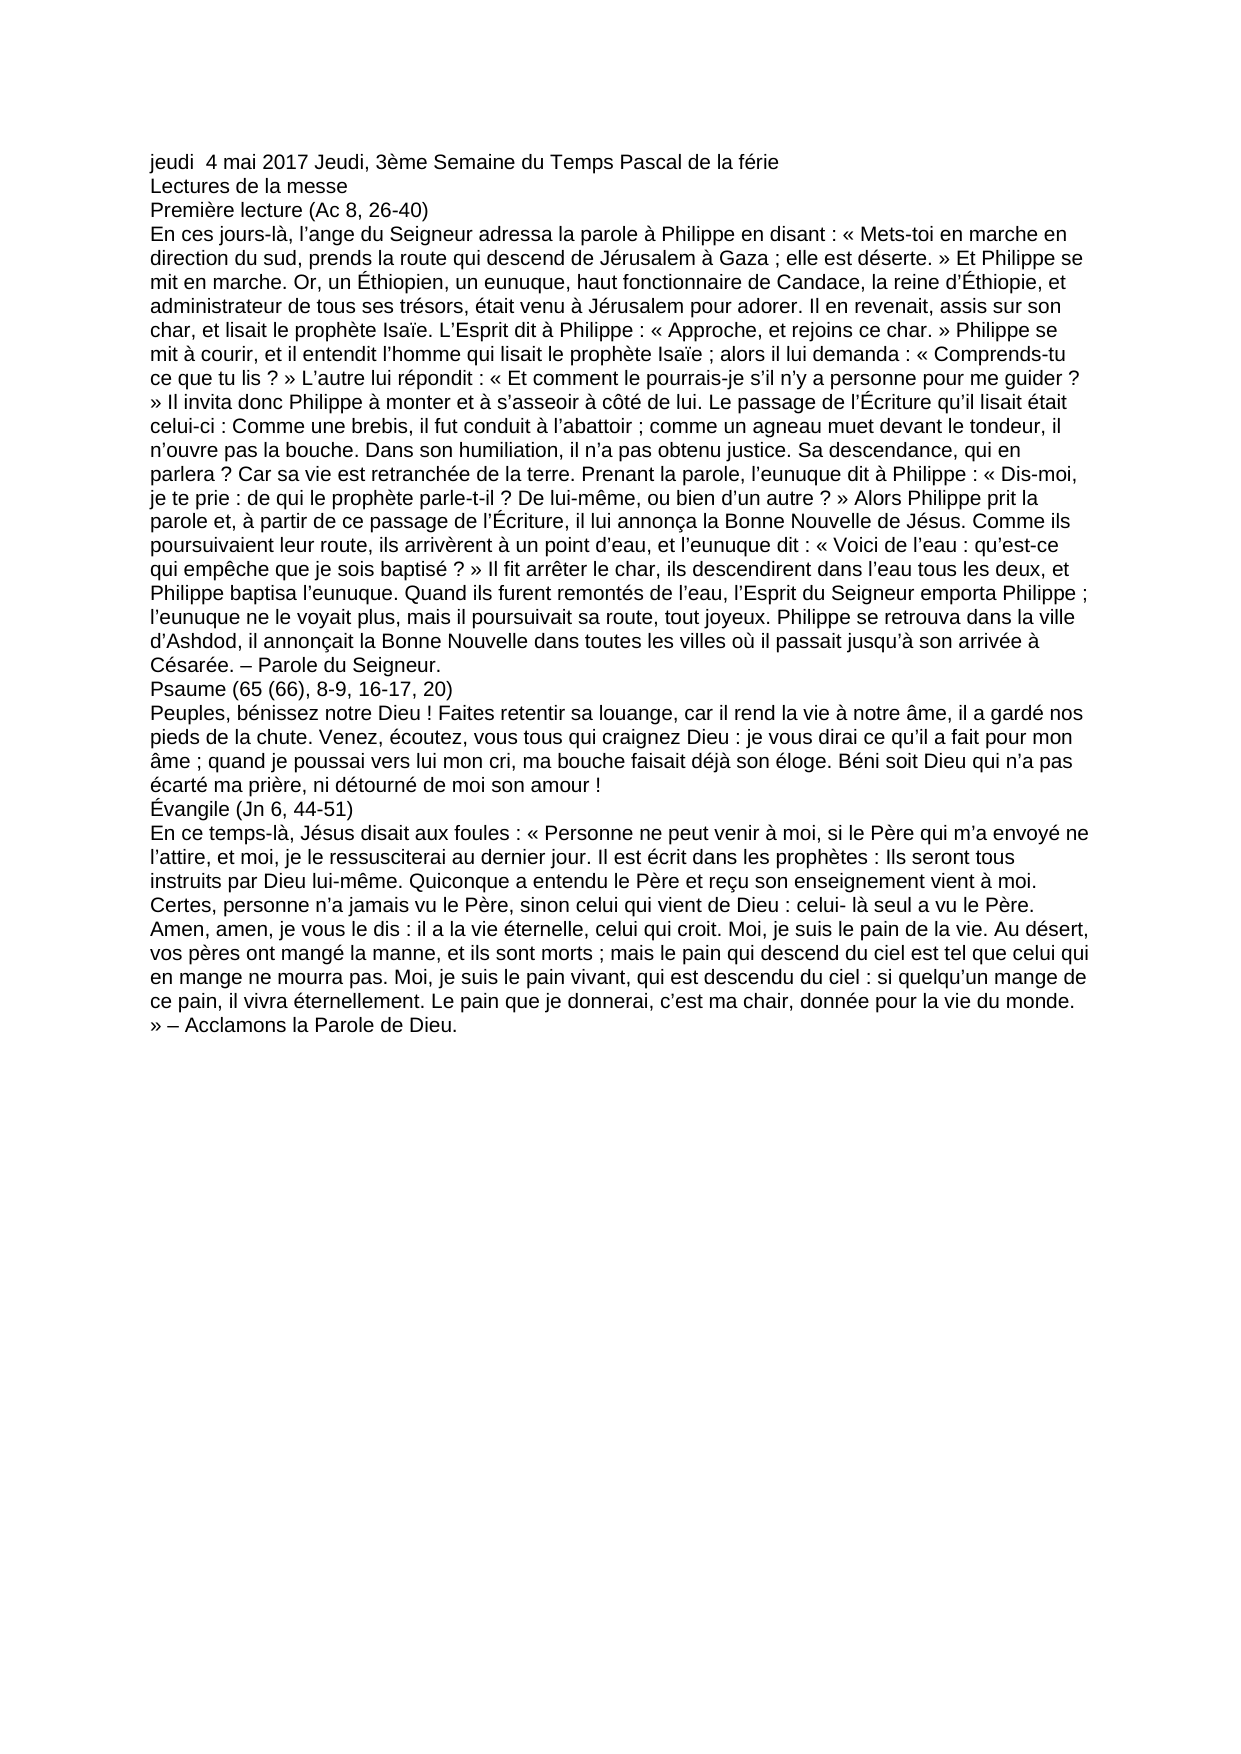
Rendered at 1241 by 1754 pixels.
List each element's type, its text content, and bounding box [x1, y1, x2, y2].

text En ce temps-là, Jésus disait aux foules : « Personne ne peut venir à moi, si le Père qui m’a envoyé ne l’attire, et moi, je le ressusciterai au dernier jour. Il est écrit dans les prophètes : Ils seront tous instruits par Dieu lui-même. Quiconque a entendu le Père et reçu son enseignement vient à moi. Certes, personne n’a jamais vu le Père, sinon celui qui vient de Dieu : celui- là seul a vu le Père. Amen, amen, je vous le dis : il a la vie éternelle, celui qui croit. Moi, je suis le pain de la vie. Au désert, vos pères ont mangé la manne, et ils sont morts ; mais le pain qui descend du ciel est tel que celui qui en mange ne mourra pas. Moi, je suis le pain vivant, qui est descendu du ciel : si quelqu’un mange de ce pain, il vivra éternellement. Le pain que je donnerai, c’est ma chair, donnée pour la vie du monde. » – Acclamons la Parole de Dieu. [150, 821, 1090, 1036]
text En ces jours-là, l’ange du Seigneur adressa la parole à Philippe en disant : « Mets-toi en marche en direction du sud, prends la route qui descend de Jérusalem à Gaza ; elle est déserte. » Et Philippe se mit en marche. Or, un Éthiopien, un eunuque, haut fonctionnaire de Candace, la reine d’Éthiopie, et administrateur de tous ses trésors, était venu à Jérusalem pour adorer. Il en revenait, assis sur son char, et lisait le prophète Isaïe. L’Esprit dit à Philippe : « Approche, et rejoins ce char. » Philippe se mit à courir, et il entendit l’homme qui lisait le prophète Isaïe ; alors il lui demanda : « Comprends-tu ce que tu lis ? » L’autre lui répondit : « Et comment le pourrais-je s’il n’y a personne pour me guider ? » Il invita donc Philippe à monter et à s’asseoir à côté de lui. Le passage de l’Écriture qu’il lisait était celui-ci : Comme une brebis, il fut conduit à l’abattoir ; comme un agneau muet devant le tondeur, il n’ouvre pas la bouche. Dans son humiliation, il n’a pas obtenu justice. Sa descendance, qui en parlera ? Car sa vie est retranchée de la terre. Prenant la parole, l’eunuque dit à Philippe : « Dis-moi, je te prie : de qui le prophète parle-t-il ? De lui-même, ou bien d’un autre ? » Alors Philippe prit la parole et, à partir de ce passage de l’Écriture, il lui annonça la Bonne Nouvelle de Jésus. Comme ils poursuivaient leur route, ils arrivèrent à un point d’eau, et l’eunuque dit : « Voici de l’eau : qu’est-ce qui empêche que je sois baptisé ? » Il fit arrêter le char, ils descendirent dans l’eau tous les deux, et Philippe baptisa l’eunuque. Quand ils furent remontés de l’eau, l’Esprit du Seigneur emporta Philippe ; l’eunuque ne le voyait plus, mais il poursuivait sa route, tout joyeux. Philippe se retrouva dans la ville d’Ashdod, il annonçait la Bonne Nouvelle dans toutes les villes où il passait jusqu’à son arrivée à Césarée. – Parole du Seigneur. [150, 222, 1090, 677]
text Peuples, bénissez notre Dieu ! Faites retentir sa louange, car il rend la vie à notre âme, il a gardé nos pieds de la chute. Venez, écoutez, vous tous qui craignez Dieu : je vous dirai ce qu’il a fait pour mon âme ; quand je poussai vers lui mon cri, ma bouche faisait déjà son éloge. Béni soit Dieu qui n’a pas écarté ma prière, ni détourné de moi son amour ! [150, 701, 1090, 797]
